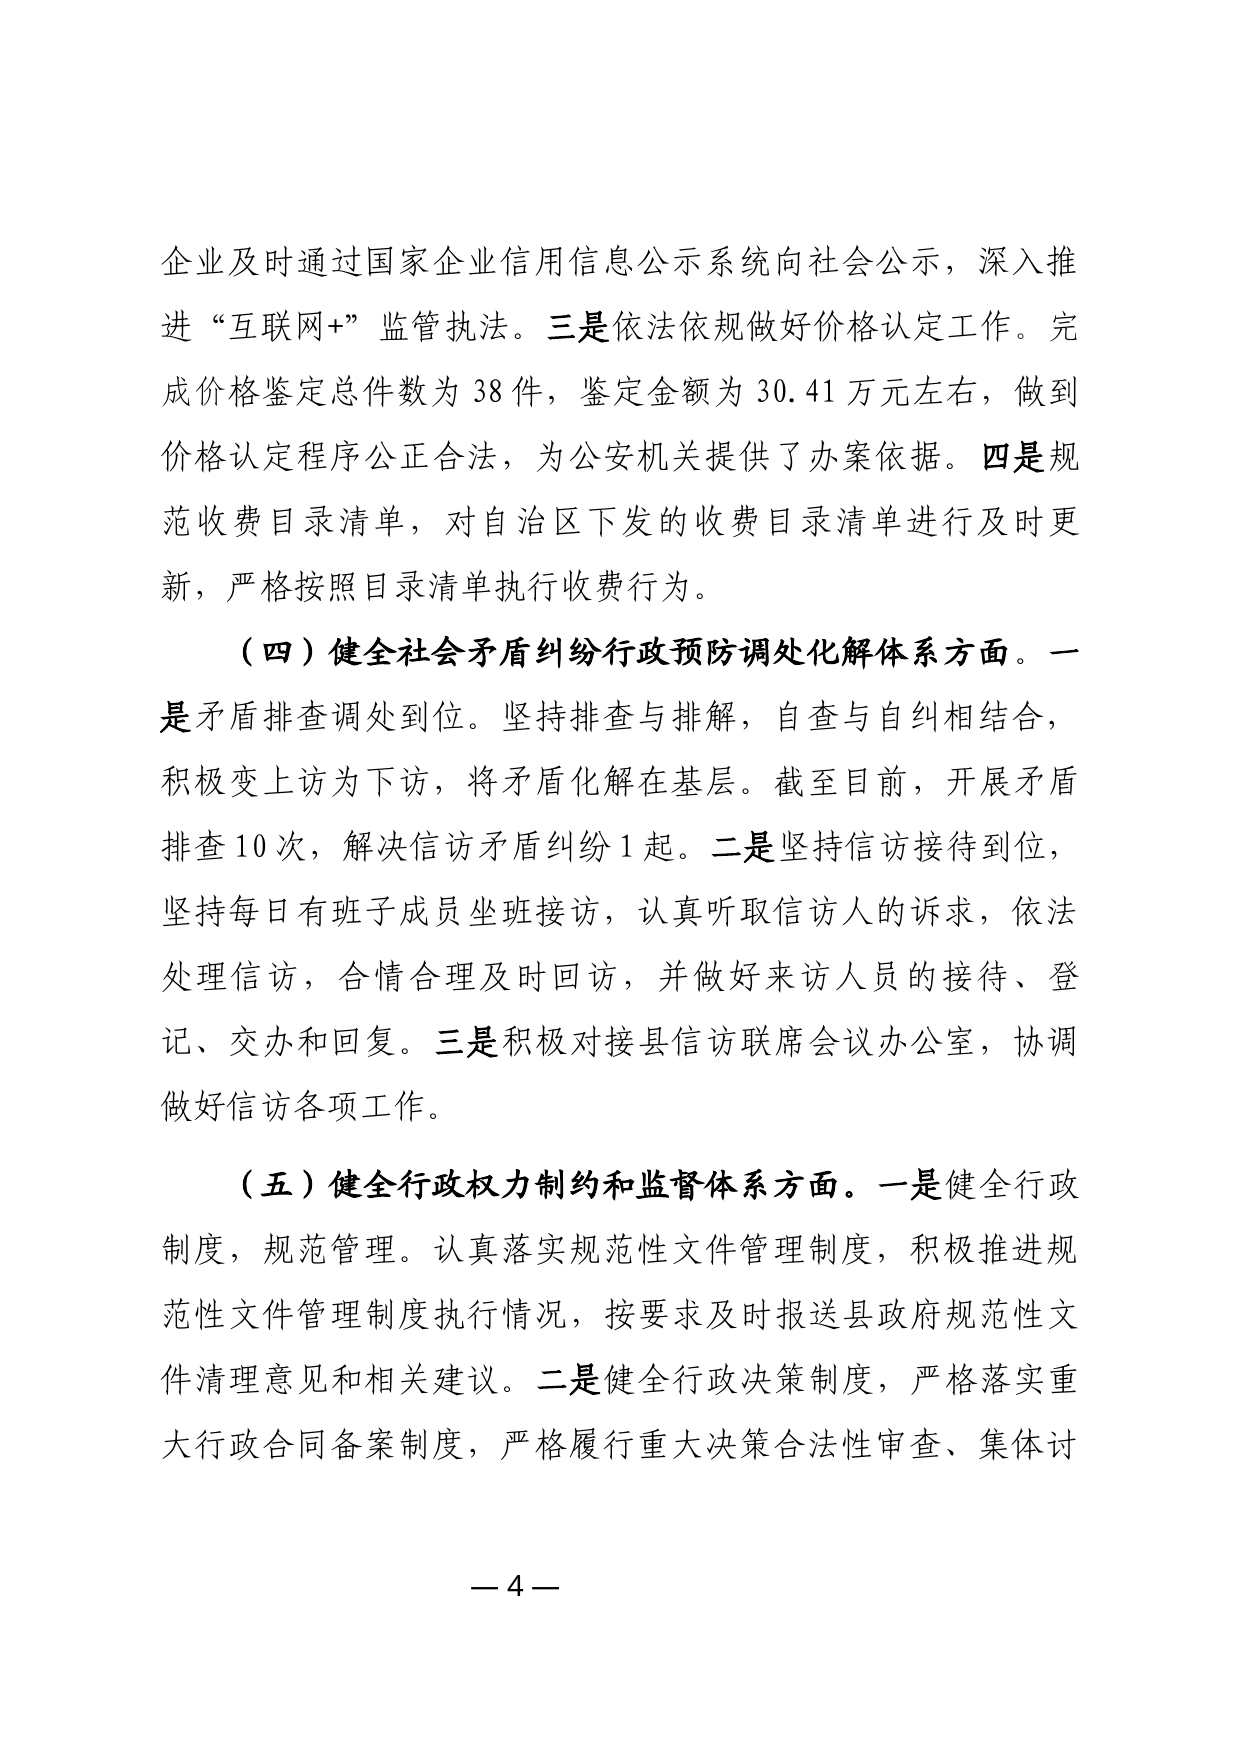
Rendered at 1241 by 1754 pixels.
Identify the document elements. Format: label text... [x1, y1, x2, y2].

text （四）健全社会矛盾纠纷行政预防调处化解体系方面。一是矛盾排查调处到位。坚持排查与排解，自查与自纠相结合，积极变上访为下访，将矛盾化解在基层。截至目前，开展矛盾排查10次，解决信访矛盾纠纷1起。二是坚持信访接待到位，坚持每日有班子成员坐班接访，认真听取信访人的诉求，依法处理信访，合情合理及时回访，并做好来访人员的接待、登记、交办和回复。三是积极对接县信访联席会议办公室，协调做好信访各项工作。 [159, 617, 1081, 1137]
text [159, 1149, 1081, 1474]
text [159, 227, 1081, 617]
